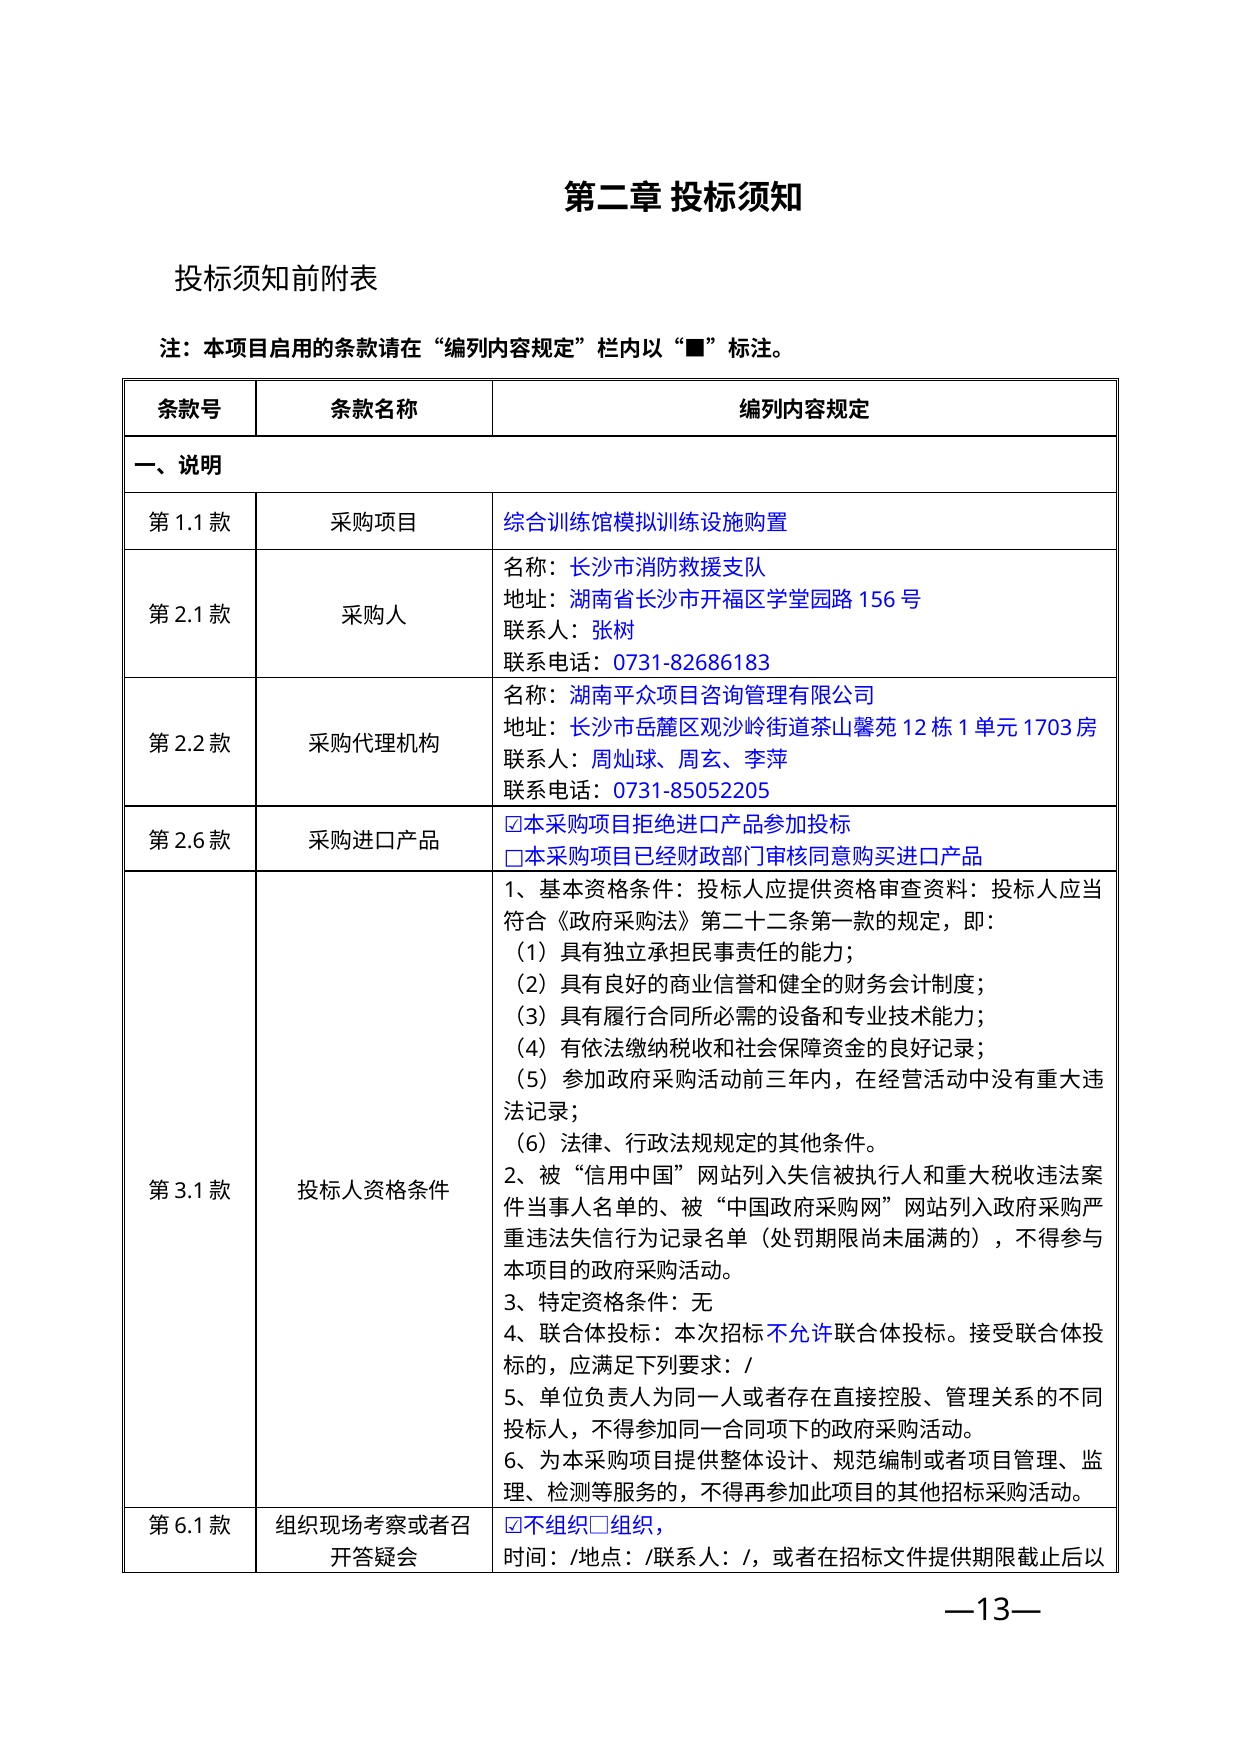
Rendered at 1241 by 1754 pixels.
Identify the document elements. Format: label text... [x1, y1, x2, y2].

table_cell 名称：长沙市消防救援支队 地址：湖南省长沙市开福区学堂园路156号 联系人：张树 联系电话：0731-82686183 [493, 550, 1116, 677]
table_cell 投标人资格条件 [257, 872, 492, 1507]
text 第二章 投标须知 [286, 171, 1081, 219]
table_cell 组织现场考察或者召开答疑会 [257, 1508, 492, 1572]
table_cell 一、说明 [125, 437, 1116, 492]
table_cell 名称：湖南平众项目咨询管理有限公司 地址：长沙市岳麓区观沙岭街道茶山馨苑12栋1单元1703房 联系人：周灿球、周玄、李萍 联系电话：0731-85052205 [493, 678, 1116, 805]
table_cell 第1.1款 [125, 493, 255, 548]
table_header 条款名称 [257, 381, 492, 435]
table_cell 采购代理机构 [257, 678, 492, 805]
table_cell 采购人 [257, 550, 492, 677]
table_header 编列内容规定 [493, 381, 1116, 435]
table_cell ☑本采购项目拒绝进口产品参加投标 □本采购项目已经财政部门审核同意购买进口产品 [493, 807, 1116, 870]
table_header 条款号 [125, 381, 255, 435]
table_cell 第3.1款 [125, 872, 255, 1507]
table_cell 综合训练馆模拟训练设施购置 [493, 493, 1116, 548]
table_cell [493, 1508, 1116, 1572]
table_cell 第6.1款 [125, 1508, 255, 1572]
text 注：本项目启用的条款请在“编列内容规定”栏内以“■”标注。 [159, 331, 1077, 362]
text 投标须知前附表 [159, 243, 1081, 309]
table_cell 采购进口产品 [257, 807, 492, 870]
table_cell 1、基本资格条件：投标人应提供资格审查资料：投标人应当符合《政府采购法》第二十二条第一款的规定，即： （1）具有独立承担民事责任的能力； （2）具有良好的商业信誉和健全的财务会计制度； （3）具有履行合同所必需的设备和专业技术能力； （4）有依法缴纳税收和社会保障资金的良好记录； （5）参加政府采购活动前三年内，在经营活动中没有重大违法记录； （6）法律、行政法规规定的其他条件。 2、被“信用中国”网站列入失信被执行人和重大税收违法案件当事人名单的、被“中国政府采购网”网站列入政府采购严重违法失信行为记录名单（处罚期限尚未届满的），不得参与本项目的政府采购活动。 3、特定资格条件：无 4、联合体投标：本次招标不允许联合体投标。接受联合体投标的，应满足下列要求：/ 5、单位负责人为同一人或者存在直接控股、管理关系的不同投标人，不得参加同一合同项下的政府采购活动。 6、为本采购项目提供整体设计、规范编制或者项目管理、监理、检测等服务的，不得再参加此项目的其他招标采购活动。 [493, 872, 1116, 1507]
table_cell 第2.1款 [125, 550, 255, 677]
table_cell 采购项目 [257, 493, 492, 548]
table_cell 第2.2款 [125, 678, 255, 805]
table_cell 第2.6款 [125, 807, 255, 870]
